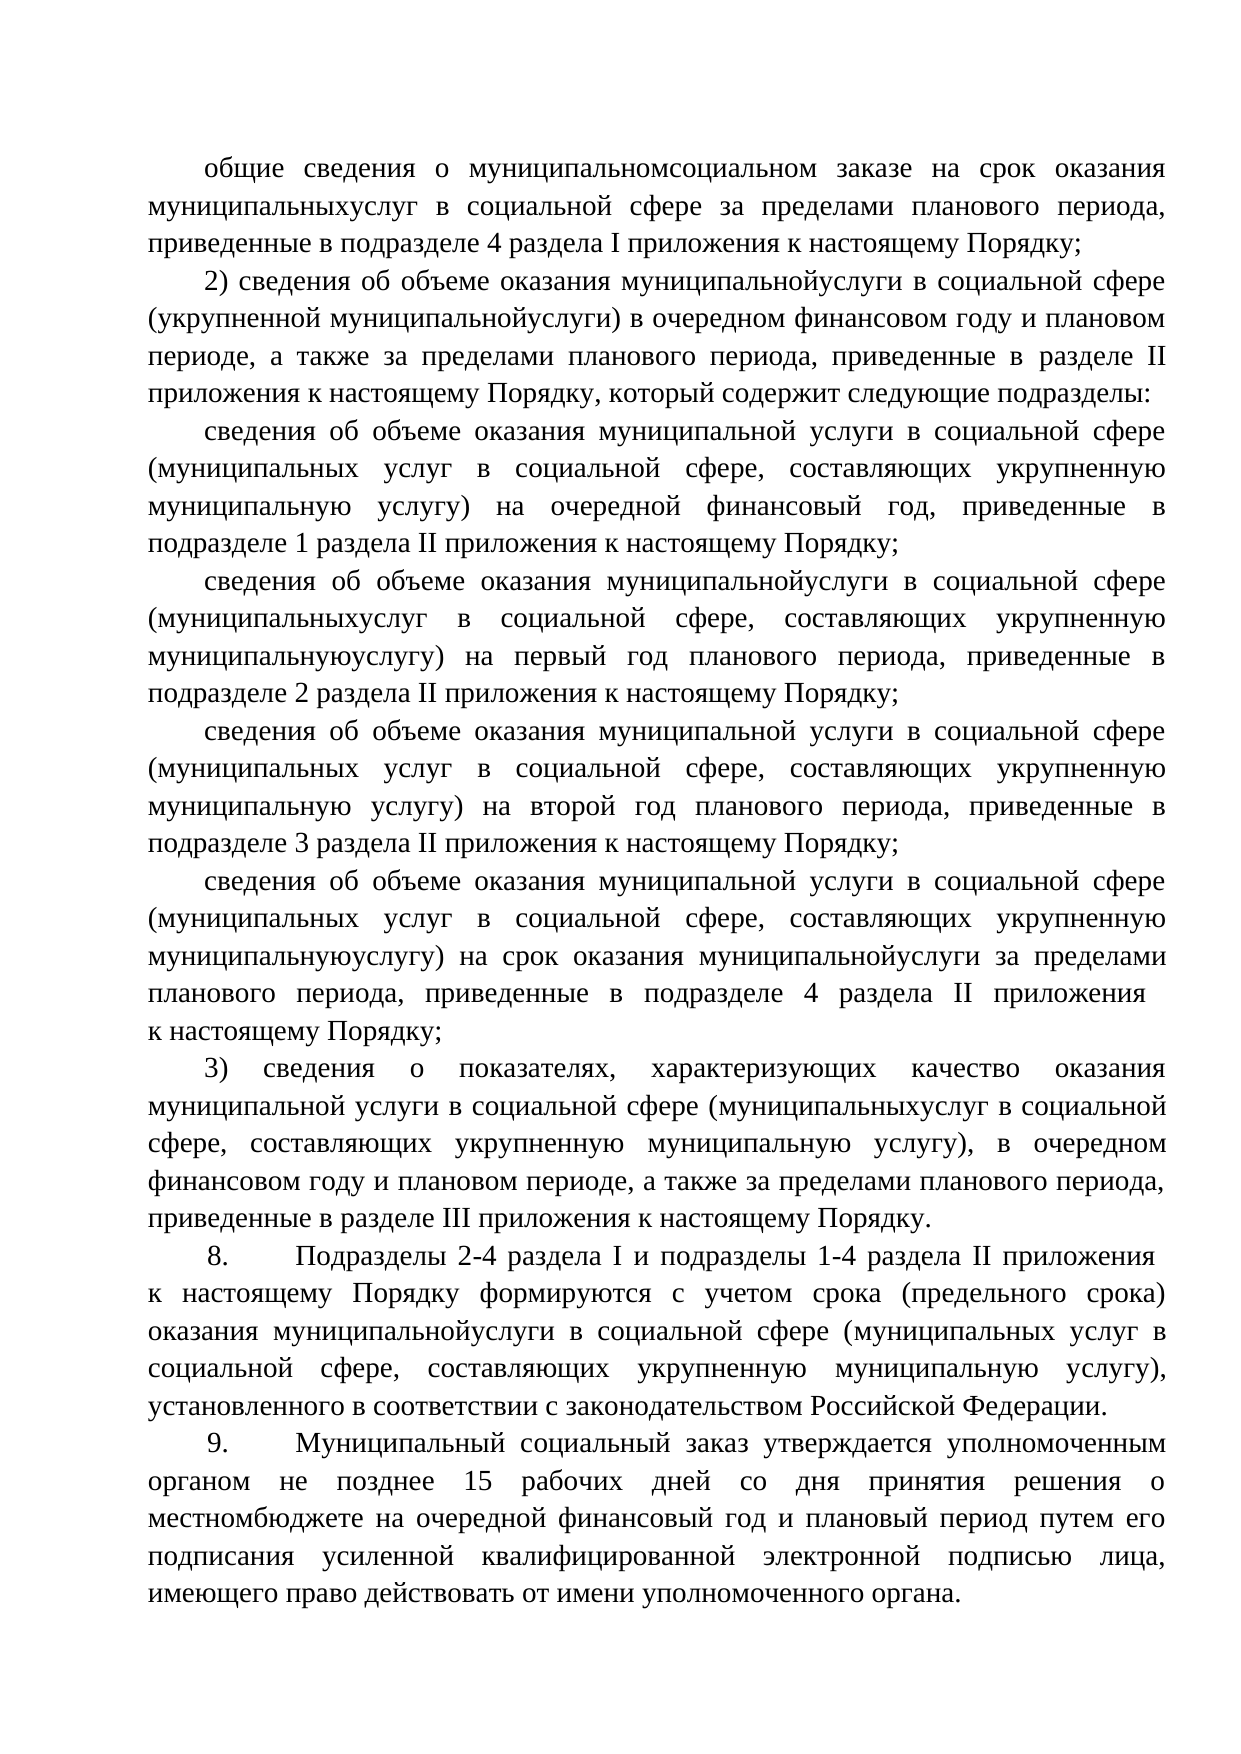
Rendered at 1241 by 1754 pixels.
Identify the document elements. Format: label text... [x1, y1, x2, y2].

text сведения об объеме оказания муниципальной услуги в социальной сфере (муниципальных услуг в социальной сфере, составляющих укрупненную муниципальную услугу) на второй год планового периода, приведенные в подразделе 3 раздела II приложения к настоящему Порядку; [148, 710, 1167, 860]
text 3) сведения о показателях, характеризующих качество оказания муниципальной услуги в социальной сфере (муниципальныхуслуг в социальной сфере, составляющих укрупненную муниципальную услугу), в очередном финансовом году и плановом периоде, а также за пределами планового периода, приведенные в разделе III приложения к настоящему Порядку. [148, 1048, 1167, 1235]
text общие сведения о муниципальномсоциальном заказе на срок оказания муниципальныхуслуг в социальной сфере за пределами планового периода, приведенные в подразделе 4 раздела I приложения к настоящему Порядку; [148, 148, 1167, 260]
text сведения об объеме оказания муниципальнойуслуги в социальной сфере (муниципальныхуслуг в социальной сфере, составляющих укрупненную муниципальнуюуслугу) на первый год планового периода, приведенные в подразделе 2 раздела II приложения к настоящему Порядку; [148, 560, 1167, 710]
list Муниципальный социальный заказ утверждается уполномоченным органом не позднее 15 рабочих дней со дня принятия решения о местномбюджете на очередной финансовый год и плановый период путем его подписания усиленной квалифицированной электронной подписью лица, имеющего право действовать от имени уполномоченного органа. [148, 1423, 1167, 1610]
text 2) сведения об объеме оказания муниципальнойуслуги в социальной сфере (укрупненной муниципальнойуслуги) в очередном финансовом году и плановом периоде, а также за пределами планового периода, приведенные в разделе II приложения к настоящему Порядку, который содержит следующие подразделы: [148, 260, 1167, 410]
text сведения об объеме оказания муниципальной услуги в социальной сфере (муниципальных услуг в социальной сфере, составляющих укрупненную муниципальнуюуслугу) на срок оказания муниципальнойуслуги за пределами планового периода, приведенные в подразделе 4 раздела II приложения к настоящему Порядку; [148, 860, 1167, 1048]
list Подразделы 2-4 раздела I и подразделы 1-4 раздела II приложения к настоящему Порядку формируются с учетом срока (предельного срока) оказания муниципальнойуслуги в социальной сфере (муниципальных услуг в социальной сфере, составляющих укрупненную муниципальную услугу), установленного в соответствии с законодательством Российской Федерации. [148, 1235, 1167, 1423]
text сведения об объеме оказания муниципальной услуги в социальной сфере (муниципальных услуг в социальной сфере, составляющих укрупненную муниципальную услугу) на очередной финансовый год, приведенные в подразделе 1 раздела II приложения к настоящему Порядку; [148, 410, 1167, 560]
